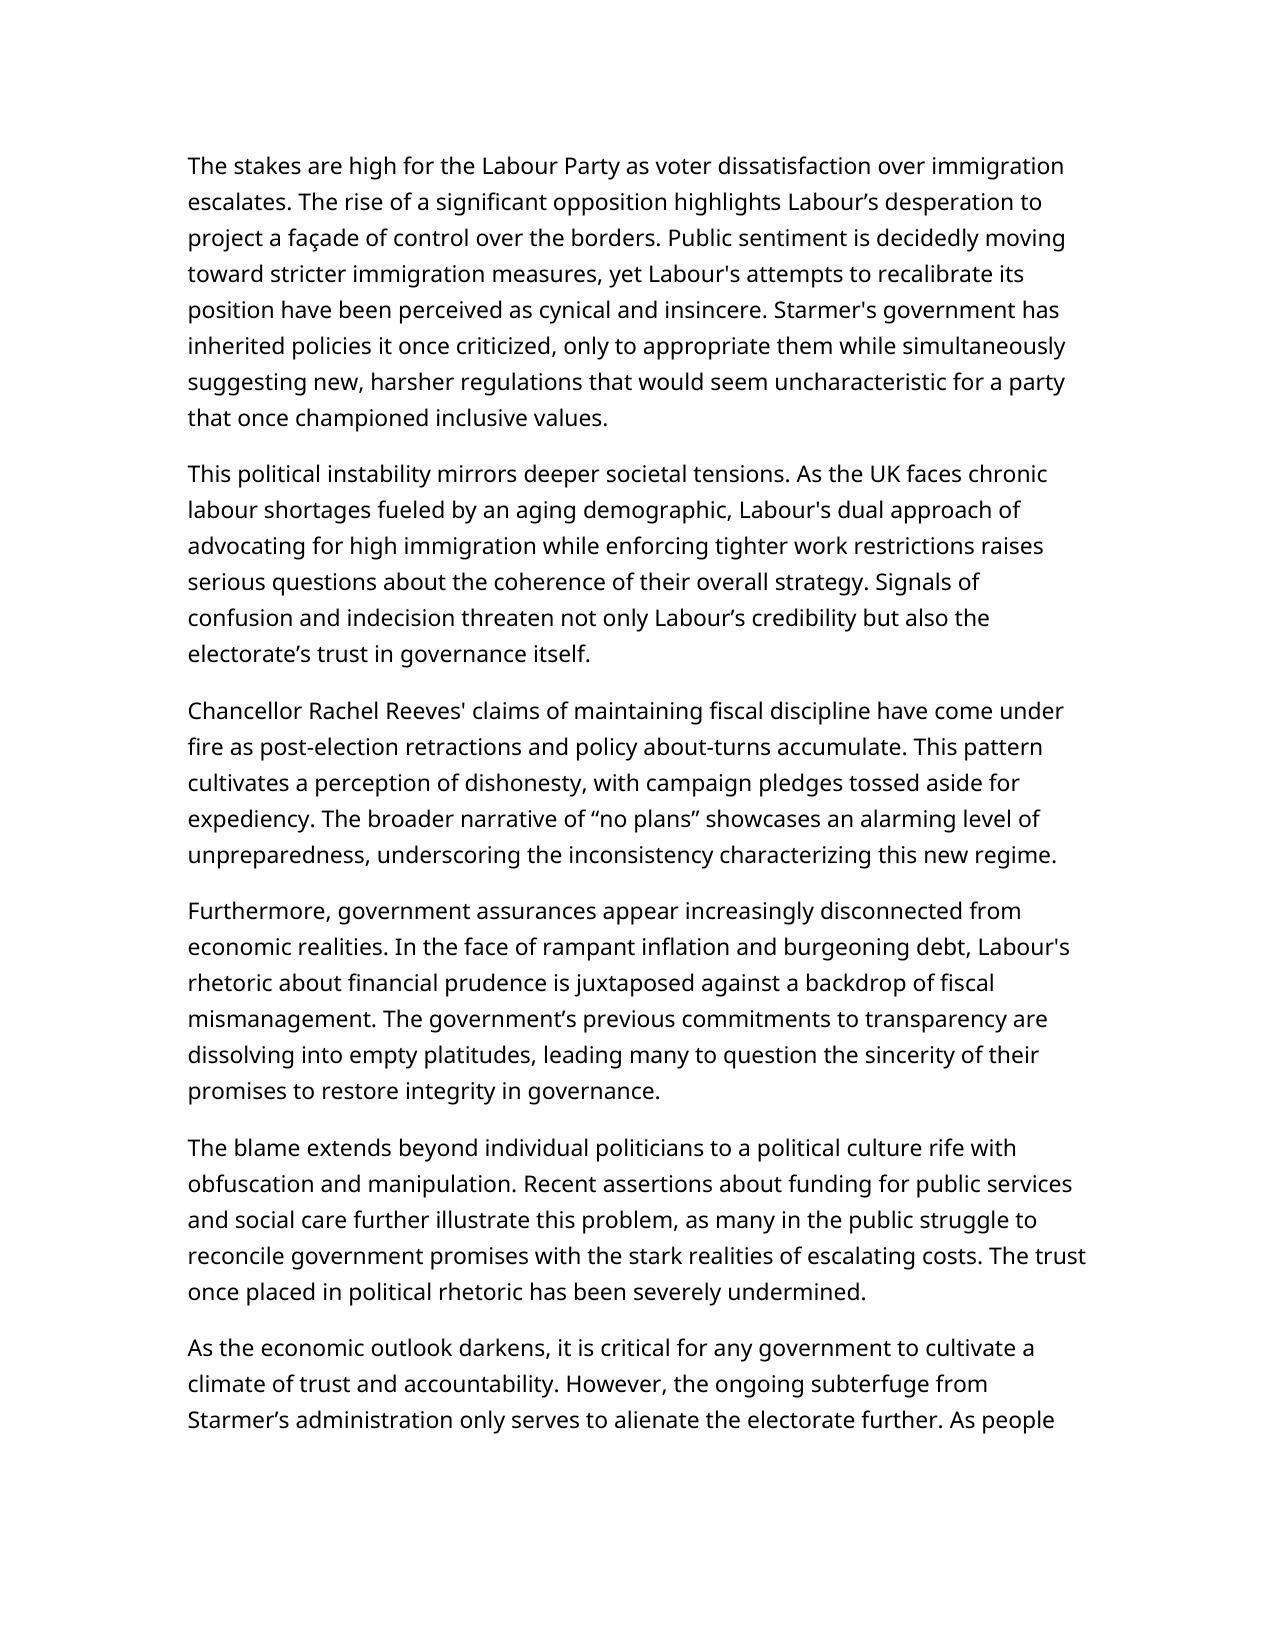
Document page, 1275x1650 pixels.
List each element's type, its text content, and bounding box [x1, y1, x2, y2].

text The stakes are high for the Labour Party as voter dissatisfaction over immigration escalates. The rise of a significant opposition highlights Labour’s desperation to project a façade of control over the borders. Public sentiment is decidedly moving toward stricter immigration measures, yet Labour's attempts to recalibrate its position have been perceived as cynical and insincere. Starmer's government has inherited policies it once criticized, only to appropriate them while simultaneously suggesting new, harsher regulations that would seem uncharacteristic for a party that once championed inclusive values. [187, 150, 1087, 433]
text Furthermore, government assurances appear increasingly disconnected from economic realities. In the face of rampant inflation and burgeoning debt, Labour's rhetoric about financial prudence is juxtaposed against a backdrop of fiscal mismanagement. The government’s previous commitments to transparency are dissolving into empty platitudes, leading many to question the sincerity of their promises to restore integrity in governance. [187, 895, 1087, 1106]
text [187, 1332, 1087, 1435]
text The blame extends beyond individual politicians to a political culture rife with obfuscation and manipulation. Recent assertions about funding for public services and social care further illustrate this problem, as many in the public struggle to reconcile government promises with the stark realities of escalating costs. The trust once placed in political rhetoric has been severely undermined. [187, 1132, 1087, 1307]
text Chancellor Rachel Reeves' claims of maintaining fiscal discipline have come under fire as post-election retractions and policy about-turns accumulate. This pattern cultivates a perception of dishonesty, with campaign pledges tossed aside for expediency. The broader narrative of “no plans” showcases an alarming level of unpreparedness, underscoring the inconsistency characterizing this new regime. [187, 695, 1087, 870]
text This political instability mirrors deeper societal tensions. As the UK faces chronic labour shortages fueled by an aging demographic, Labour's dual approach of advocating for high immigration while enforcing tighter work restrictions raises serious questions about the coherence of their overall strategy. Signals of confusion and indecision threaten not only Labour’s credibility but also the electorate’s trust in governance itself. [187, 458, 1087, 669]
